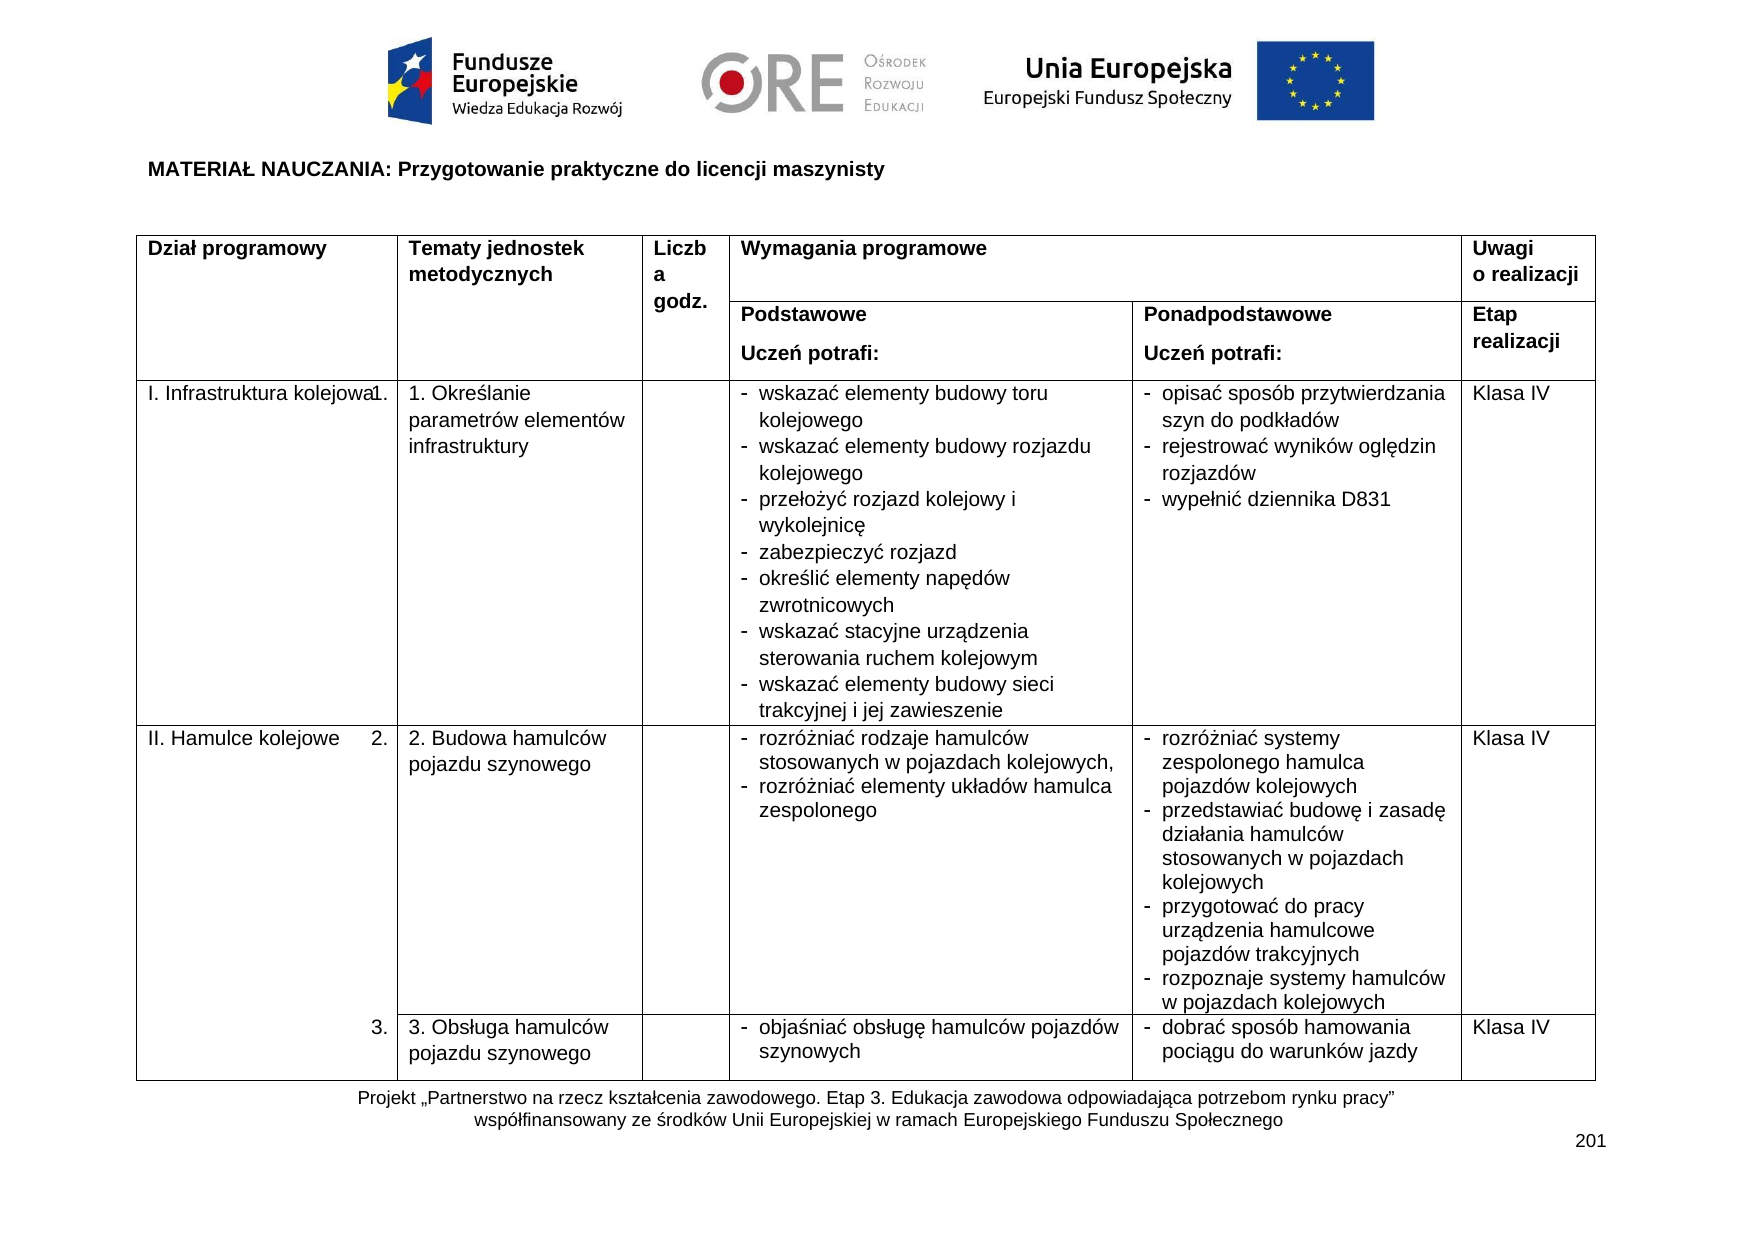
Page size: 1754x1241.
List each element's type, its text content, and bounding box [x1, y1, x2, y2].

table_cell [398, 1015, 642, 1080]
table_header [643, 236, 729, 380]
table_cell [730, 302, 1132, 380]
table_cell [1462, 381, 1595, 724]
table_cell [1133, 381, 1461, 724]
picture [366, 15, 1401, 146]
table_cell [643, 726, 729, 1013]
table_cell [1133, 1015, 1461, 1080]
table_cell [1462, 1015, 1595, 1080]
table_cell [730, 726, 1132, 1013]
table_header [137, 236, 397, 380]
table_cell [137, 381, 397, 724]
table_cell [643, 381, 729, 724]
text MATERIAŁ NAUCZANIA: Przygotowanie praktyczne do licencji maszynisty [148, 157, 1606, 181]
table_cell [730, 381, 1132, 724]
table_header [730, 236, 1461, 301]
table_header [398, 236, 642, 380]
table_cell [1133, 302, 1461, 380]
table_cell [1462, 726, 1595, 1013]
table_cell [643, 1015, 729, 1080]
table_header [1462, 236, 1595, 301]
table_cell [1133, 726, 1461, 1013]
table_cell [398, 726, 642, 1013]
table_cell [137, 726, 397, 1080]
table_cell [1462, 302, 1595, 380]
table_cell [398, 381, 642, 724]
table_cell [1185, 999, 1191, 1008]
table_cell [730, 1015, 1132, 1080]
